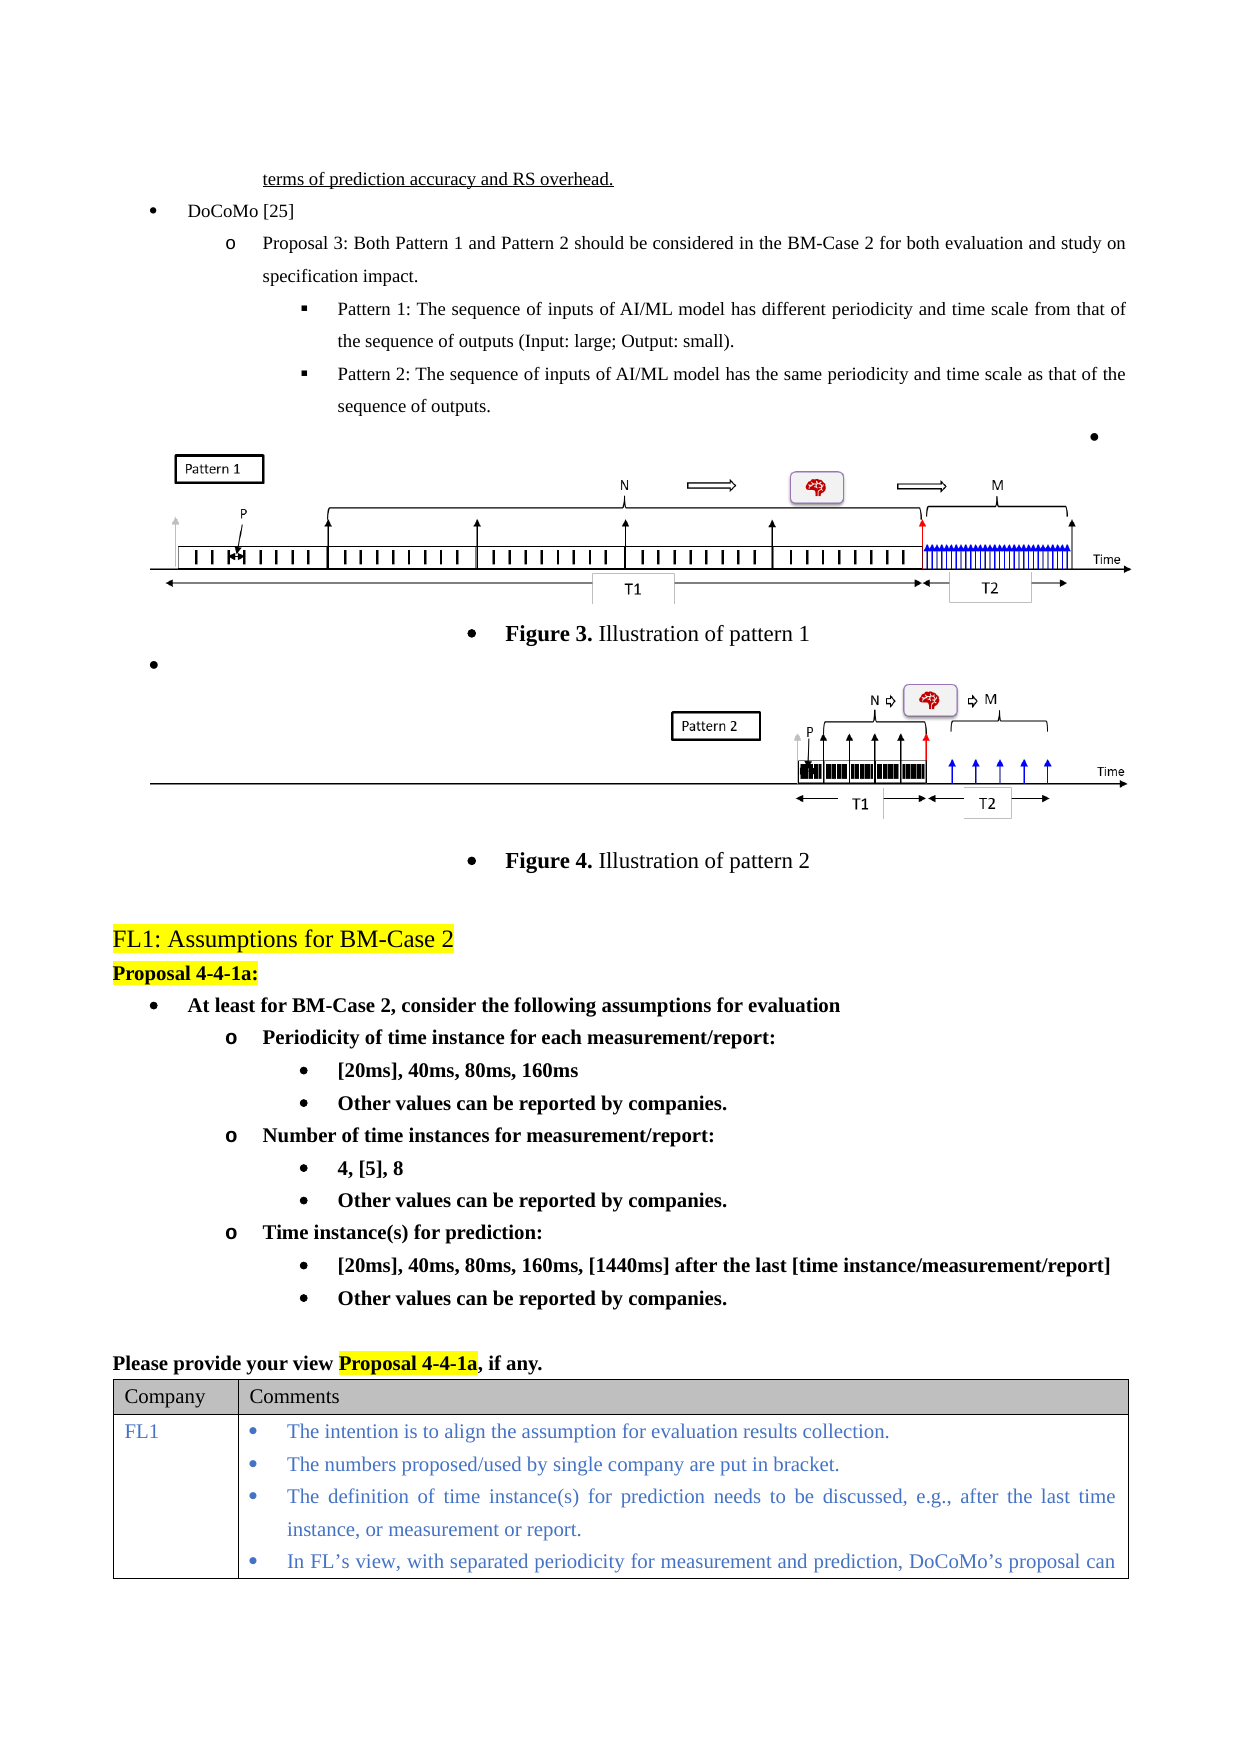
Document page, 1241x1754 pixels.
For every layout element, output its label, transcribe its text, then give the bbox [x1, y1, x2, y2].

list Periodicity of time instance for each measurement/report: [225, 1022, 1128, 1054]
table_header Company [114, 1380, 238, 1414]
list Pattern 2: The sequence of inputs of AI/ML model has the same periodicity and time scale as that of the sequence of outputs. [300, 357, 1128, 422]
list Figure 4. Illustration of pattern 2 [150, 844, 1128, 877]
list [20ms], 40ms, 80ms, 160ms, [1440ms] after the last [time instance/measurement/report] [300, 1249, 1128, 1282]
list Time instance(s) for prediction: [225, 1217, 1128, 1249]
table_header Comments [239, 1380, 1128, 1414]
picture [150, 454, 1193, 610]
list Figure 3. Illustration of pattern 1 [150, 617, 1128, 649]
list Other values can be reported by companies. [300, 1087, 1128, 1119]
list [20ms], 40ms, 80ms, 160ms [300, 1054, 1128, 1087]
list Number of time instances for measurement/report: [225, 1119, 1128, 1152]
subtitle FL1: Assumptions for BM-Case 2 [112, 922, 1128, 954]
list Other values can be reported by companies. [300, 1184, 1128, 1217]
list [225, 162, 1128, 194]
text Please provide your view Proposal 4-4-1a, if any. [112, 1347, 1128, 1379]
list Other values can be reported by companies. [300, 1282, 1128, 1314]
list At least for BM-Case 2, consider the following assumptions for evaluation [150, 989, 1128, 1022]
text Proposal 4-4-1a: [112, 957, 1128, 989]
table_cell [239, 1415, 1128, 1577]
table_cell FL1 [114, 1415, 238, 1577]
list Proposal 3: Both Pattern 1 and Pattern 2 should be considered in the BM-Case 2 for both evaluation and study on specification impact. [225, 227, 1128, 292]
list DoCoMo [25] [150, 194, 1128, 227]
list 4, [5], 8 [300, 1152, 1128, 1184]
list Pattern 1: The sequence of inputs of AI/ML model has different periodicity and time scale from that of the sequence of outputs (Input: large; Output: small). [300, 292, 1128, 357]
picture [150, 682, 1135, 825]
